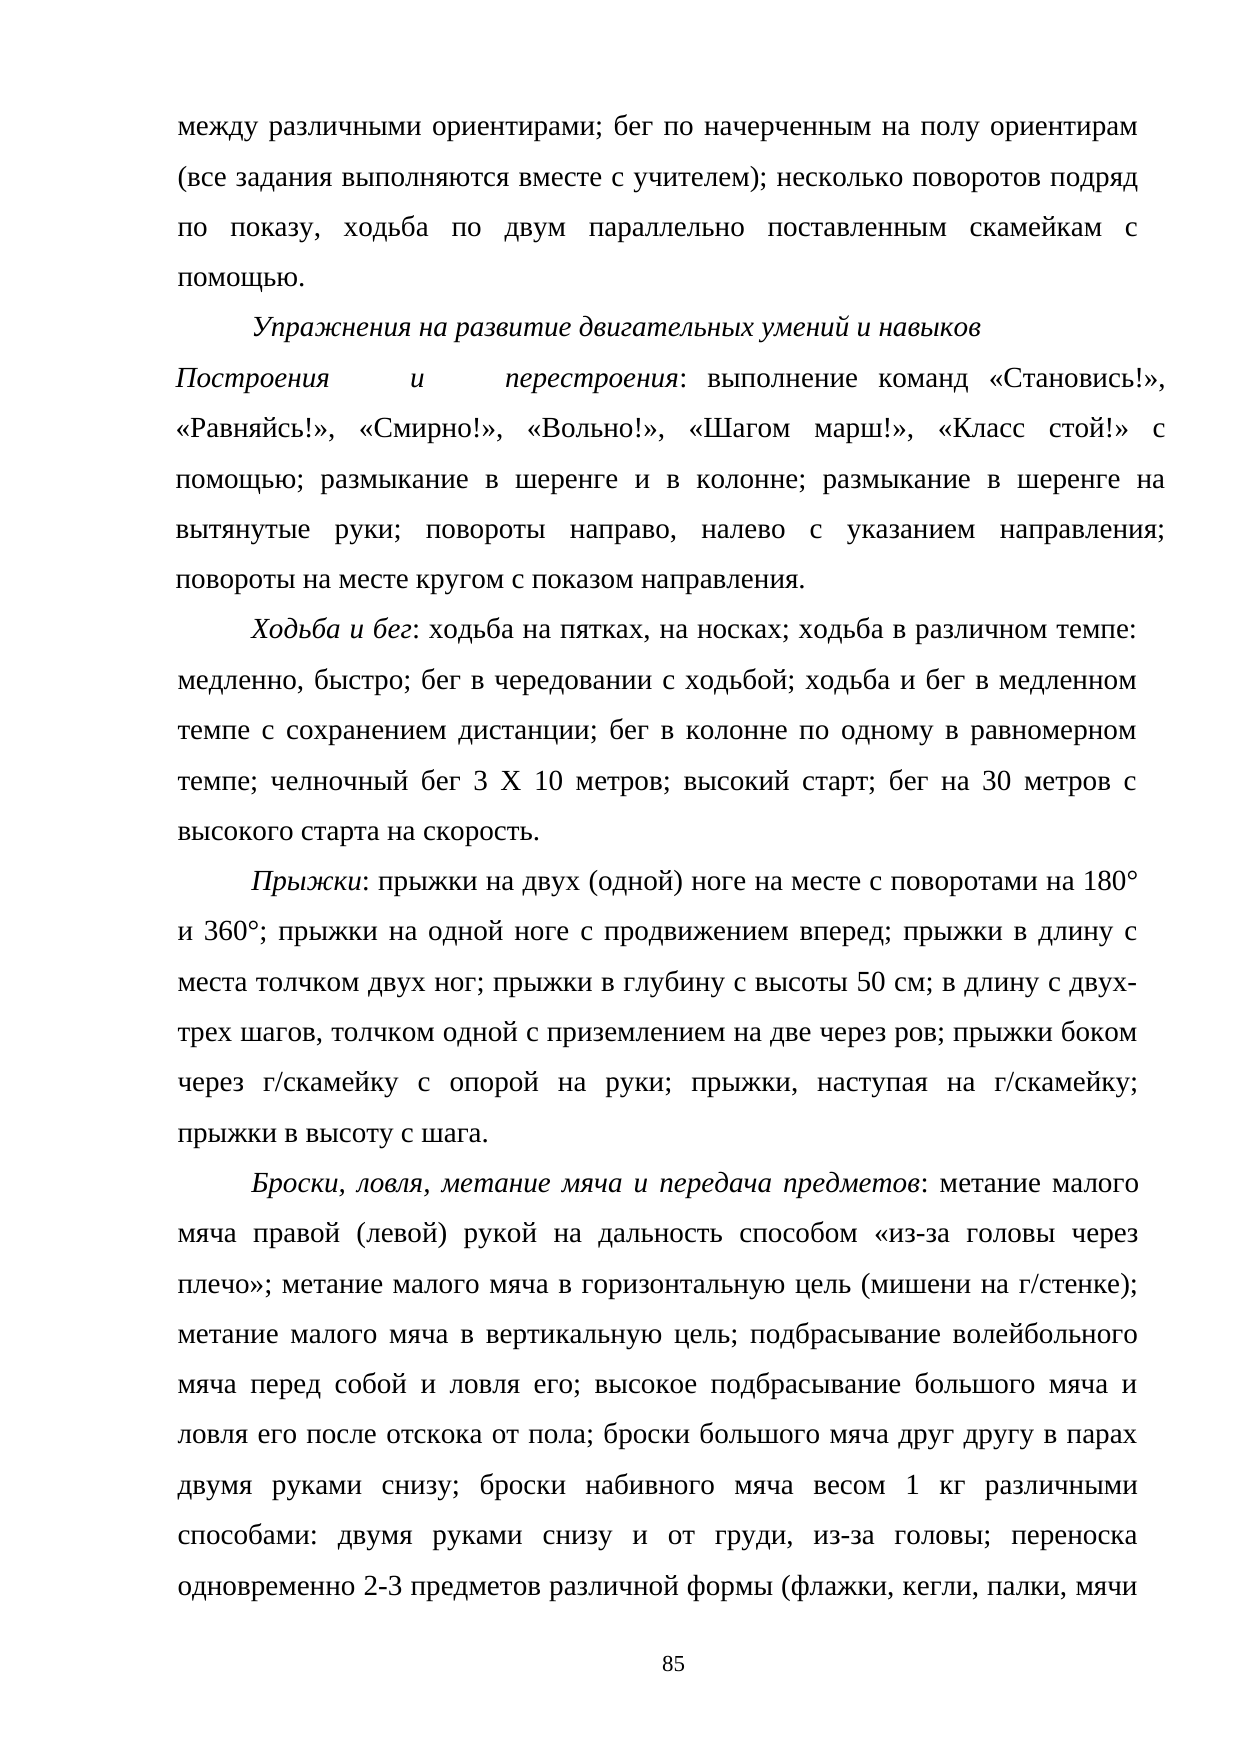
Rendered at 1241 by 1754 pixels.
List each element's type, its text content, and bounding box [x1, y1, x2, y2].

text Построения и перестроения: выполнение команд «Становись!», «Равняйсь!», «Смирно!», «Вольно!», «Шагом марш!», «Класс стой!» с помощью; размыкание в шеренге и в колонне; размыкание в шеренге на вытянутые руки; повороты направо, налево с указанием направления; повороты на месте кругом с показом направления. [175, 360, 1166, 595]
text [177, 108, 1139, 293]
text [177, 1165, 1139, 1601]
text Прыжки: прыжки на двух (одной) ноге на месте с поворотами на 180° и 360°; прыжки на одной ноге с продвижением вперед; прыжки в длину с места толчком двух ног; прыжки в глубину с высоты 50 см; в длину с двух-трех шагов, толчком одной с приземлением на две через ров; прыжки боком через г/скамейку с опорой на руки; прыжки, наступая на г/скамейку; прыжки в высоту с шага. [177, 863, 1139, 1148]
text Упражнения на развитие двигательных умений и навыков [251, 309, 1166, 343]
text Ходьба и бег: ходьба на пятках, на носках; ходьба в различном темпе: медленно, быстро; бег в чередовании с ходьбой; ходьба и бег в медленном темпе с сохранением дистанции; бег в колонне по одному в равномерном темпе; челночный бег 3 Х 10 метров; высокий старт; бег на 30 метров с высокого старта на скорость. [177, 612, 1138, 846]
